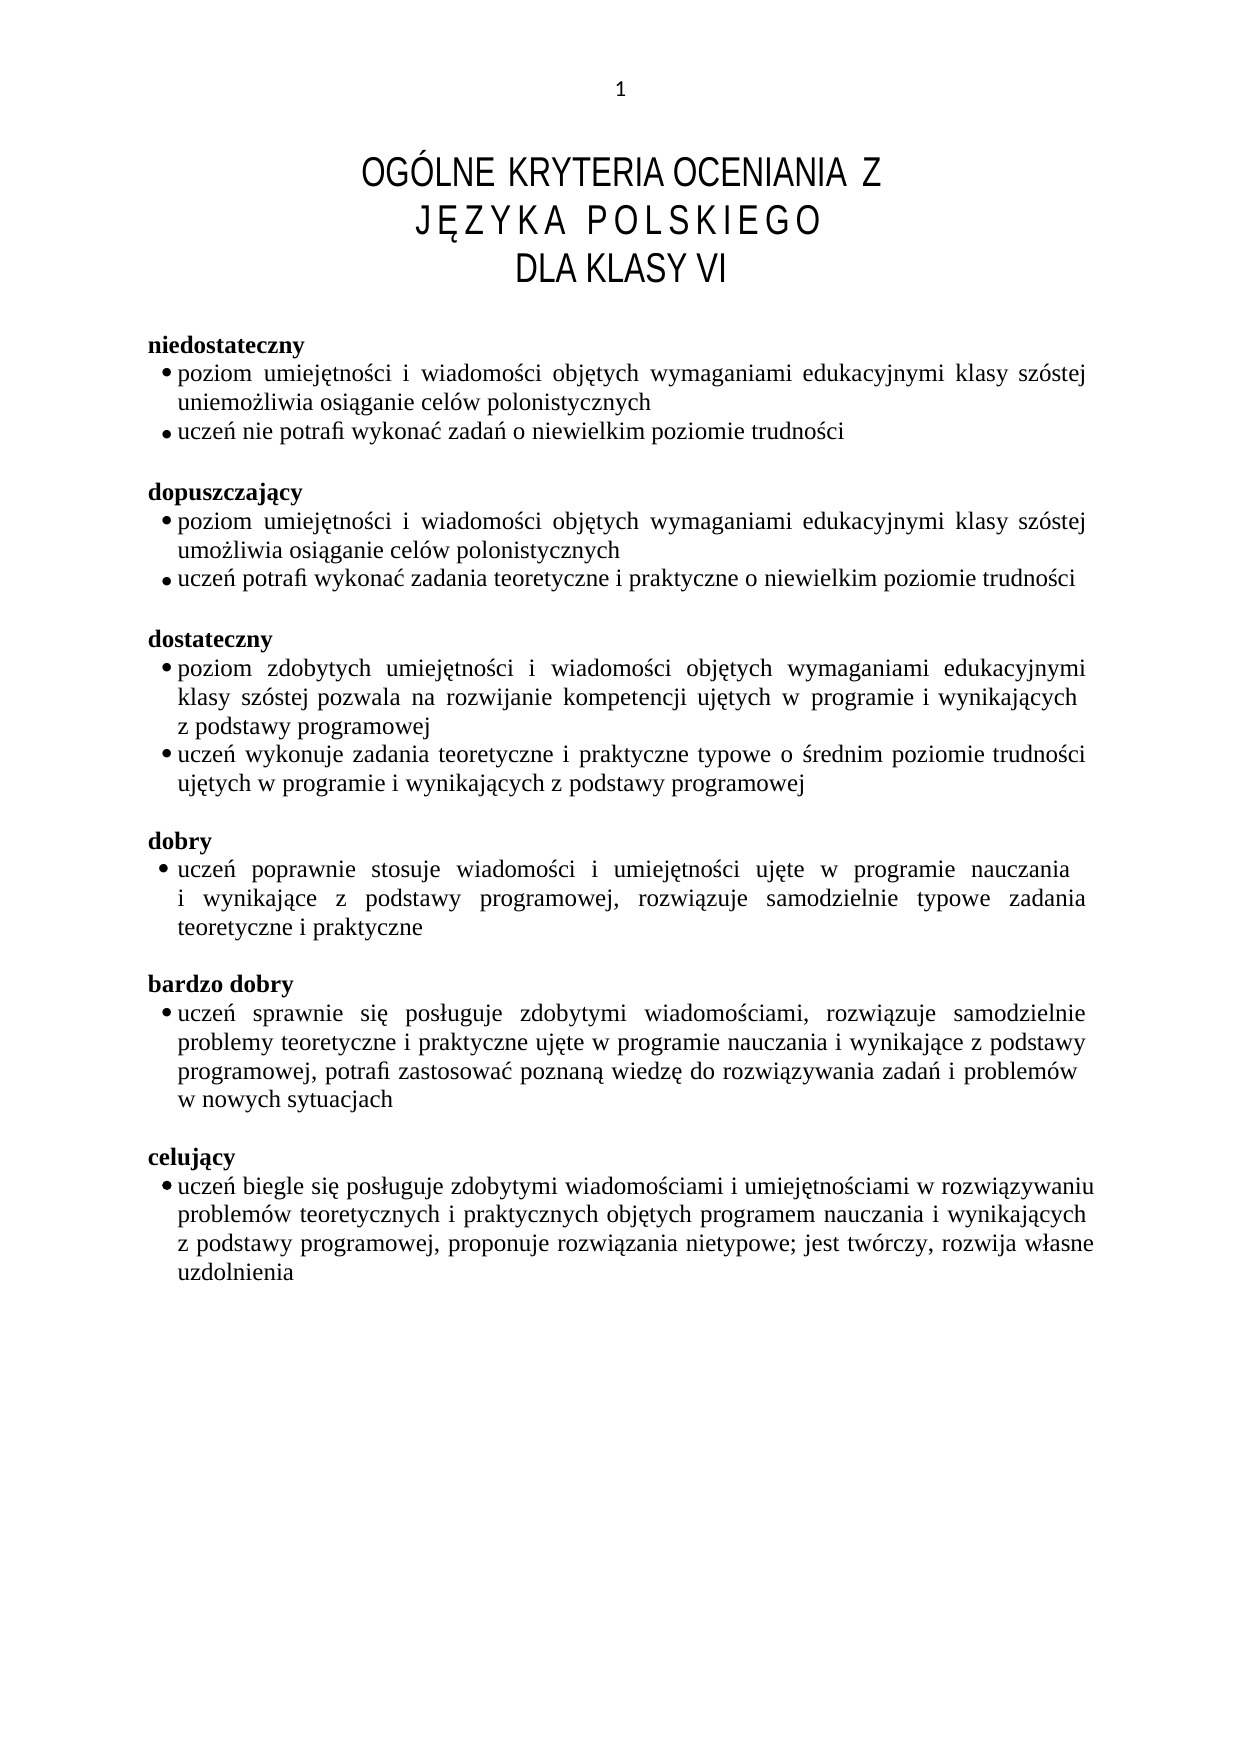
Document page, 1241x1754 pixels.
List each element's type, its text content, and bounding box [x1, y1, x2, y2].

list poziom zdobytych umiejętności i wiadomości objętych wymaganiami edukacyjnymi klasy szóstej pozwala na rozwijanie kompetencji ujętych w programie i wynikających z podstawy programowej [162, 653, 1086, 739]
list uczeń poprawnie stosuje wiadomości i umiejętności ujęte w programie nauczania i wynikające z podstawy programowej, rozwiązuje samodzielnie typowe zadania teoretyczne i praktyczne [159, 854, 1086, 941]
text niedostateczny [148, 330, 1095, 358]
text celujący [148, 1142, 1095, 1171]
list uczeń biegle się posługuje zdobytymi wiadomościami i umiejętnościami w rozwiązywaniu problemów teoretycznych i praktycznych objętych programem nauczania i wynikających z podstawy programowej, proponuje rozwiązania nietypowe; jest twórczy, rozwija własne uzdolnienia [162, 1171, 1095, 1286]
list uczeń potraﬁ wykonać zadania teoretyczne i praktyczne o niewielkim poziomie trudności [162, 563, 1095, 596]
text OGÓLNE KRYTERIA OCENIANIA Z JĘZYKA POLSKIEGO DLA KLASY VI [326, 148, 916, 291]
text dostateczny [148, 624, 1095, 653]
list uczeń nie potraﬁ wykonać zadań o niewielkim poziomie trudności [162, 416, 1095, 448]
text dobry [148, 826, 1095, 854]
text dopuszczający [148, 477, 1095, 506]
list poziom umiejętności i wiadomości objętych wymaganiami edukacyjnymi klasy szóstej uniemożliwia osiąganie celów polonistycznych [162, 358, 1086, 416]
list poziom umiejętności i wiadomości objętych wymaganiami edukacyjnymi klasy szóstej umożliwia osiąganie celów polonistycznych [162, 506, 1086, 563]
text bardzo dobry [148, 969, 1095, 998]
list uczeń sprawnie się posługuje zdobytymi wiadomościami, rozwiązuje samodzielnie problemy teoretyczne i praktyczne ujęte w programie nauczania i wynikające z podstawy programowej, potraﬁ zastosować poznaną wiedzę do rozwiązywania zadań i problemów w nowych sytuacjach [162, 998, 1086, 1113]
list uczeń wykonuje zadania teoretyczne i praktyczne typowe o średnim poziomie trudności ujętych w programie i wynikających z podstawy programowej [162, 739, 1086, 797]
